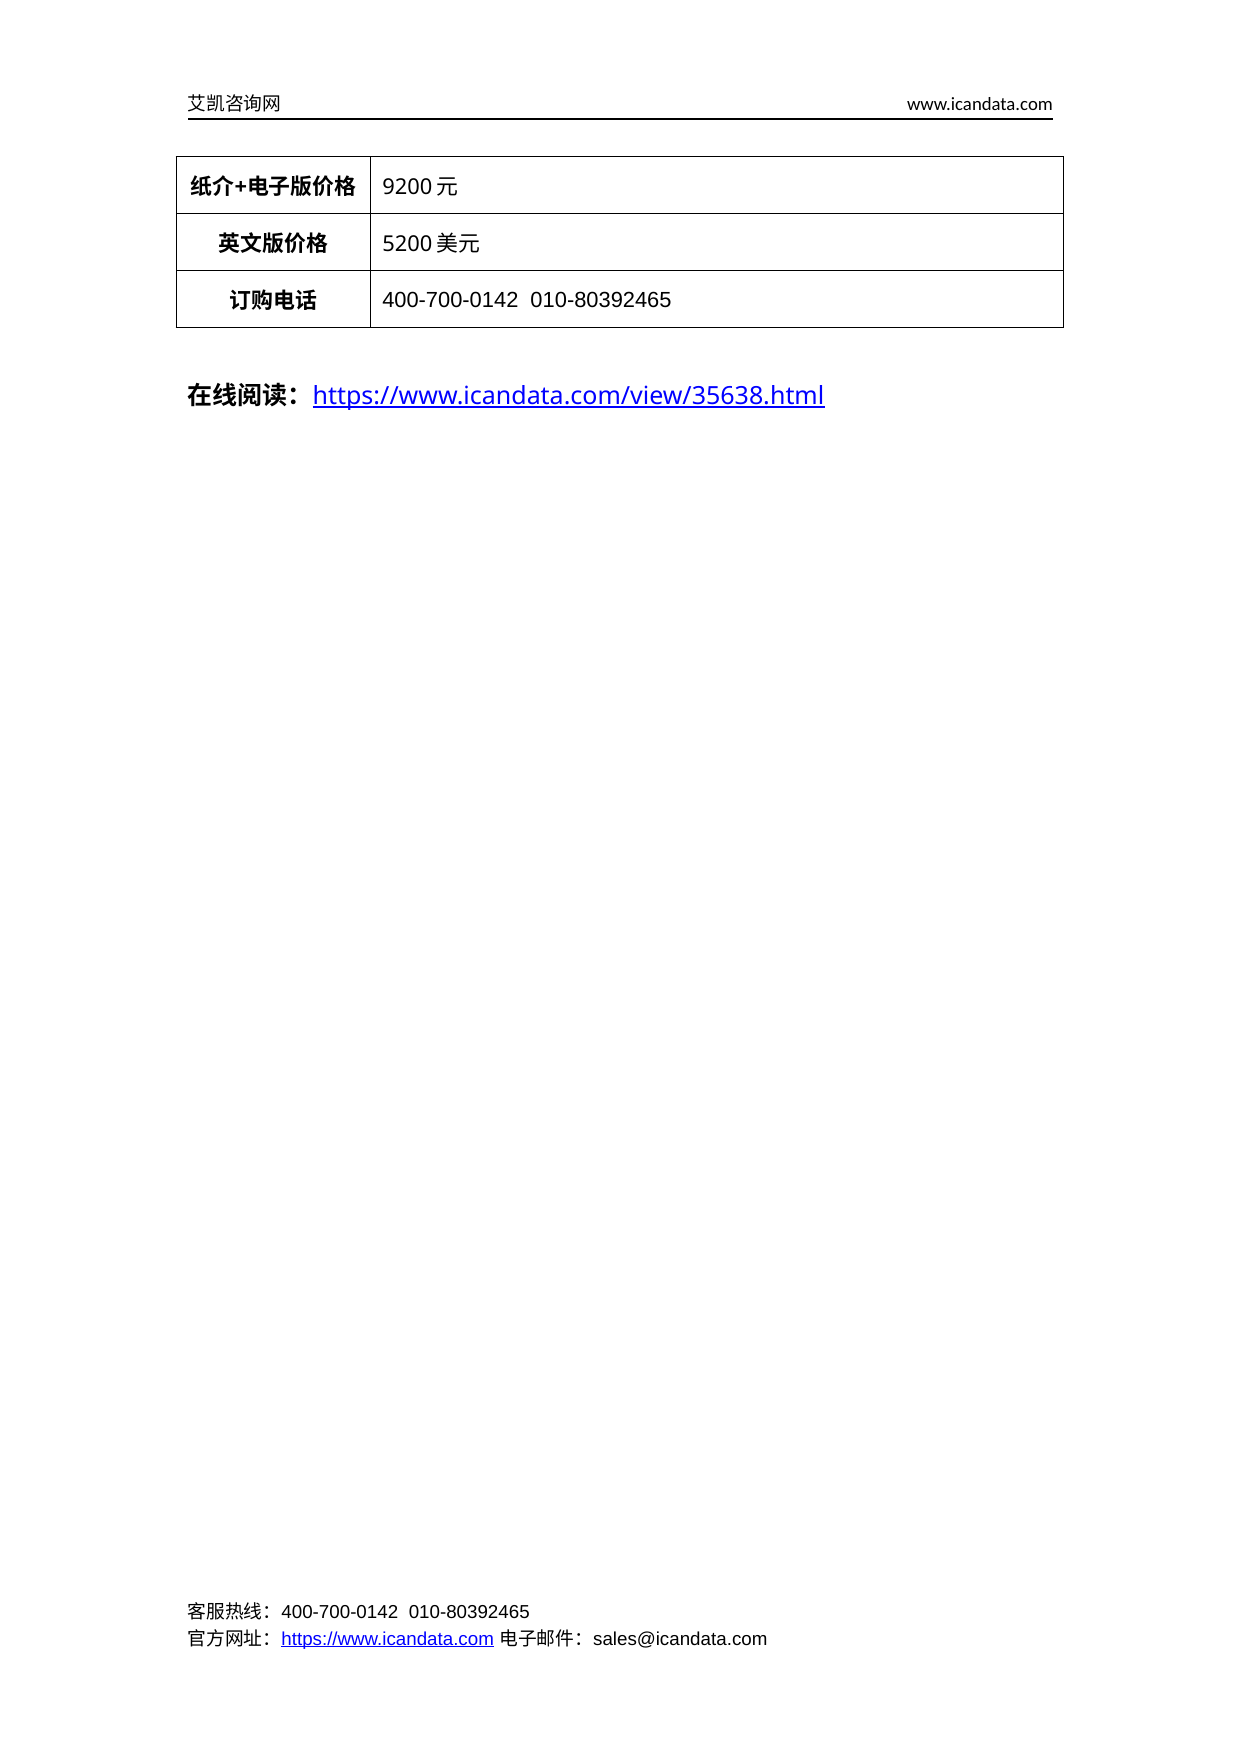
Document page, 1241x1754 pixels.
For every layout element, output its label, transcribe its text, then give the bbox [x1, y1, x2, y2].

table_cell 英文版价格 [177, 214, 370, 270]
table_cell 订购电话 [177, 271, 370, 327]
text 在线阅读：https://www.icandata.com/view/35638.html [187, 361, 1053, 426]
table_cell 400-700-0142 010-80392465 [371, 271, 1063, 327]
table_cell 5200美元 [371, 214, 1063, 270]
table_cell 纸介+电子版价格 [177, 157, 370, 213]
table_cell 9200元 [371, 157, 1063, 213]
